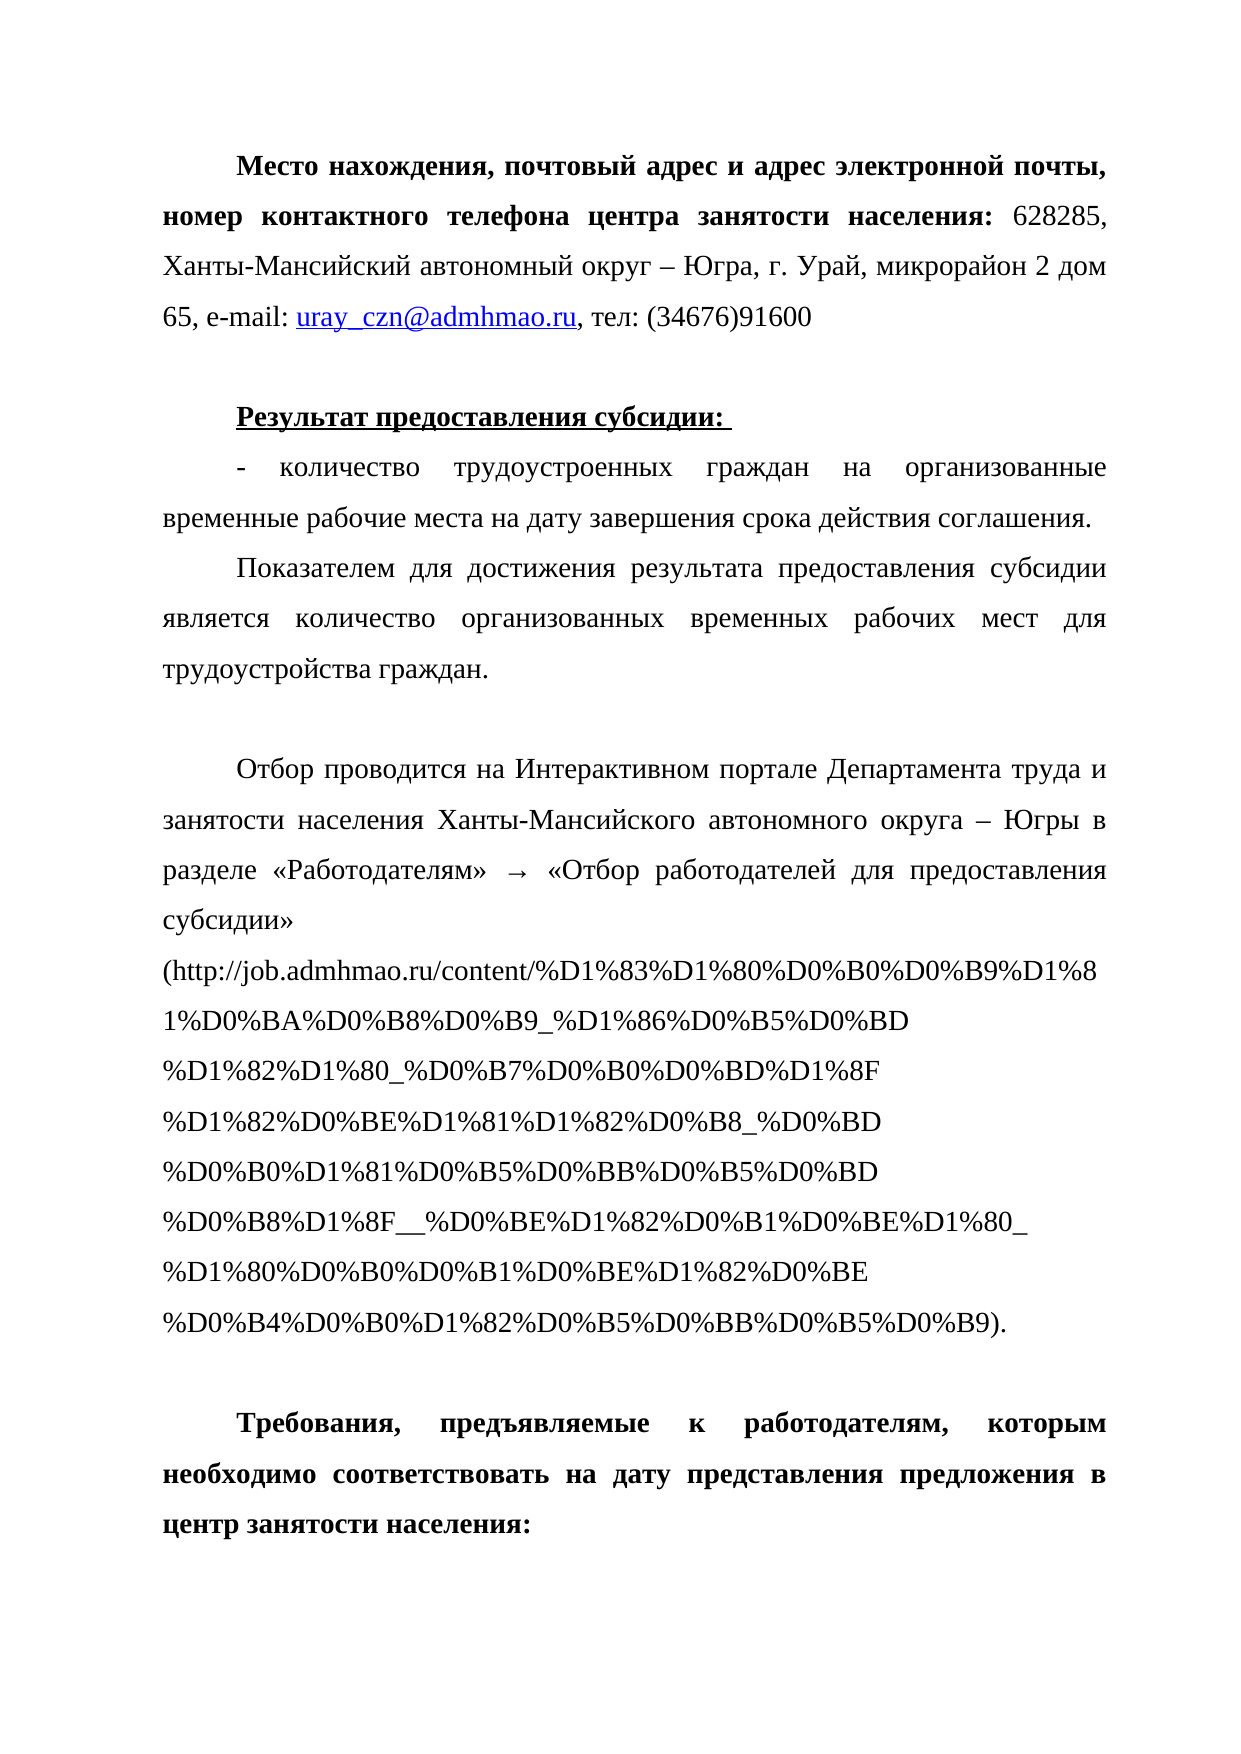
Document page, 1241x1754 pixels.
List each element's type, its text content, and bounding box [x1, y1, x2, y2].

text Результат предоставления субсидии: [162, 399, 1107, 433]
text - количество трудоустроенных граждан на организованные временные рабочие места на дату завершения срока действия соглашения. [162, 449, 1107, 533]
text Отбор проводится на Интерактивном портале Департамента труда и занятости населения Ханты-Мансийского автономного округа – Югры в разделе «Работодателям» → «Отбор работодателей для предоставления субсидии» (http://job.admhmao.ru/content/%D1%83%D1%80%D0%B0%D0%B9%D1%81%D0%BA%D0%B8%D0%B9_%D1%86%D0%B5%D0%BD%D1%82%D1%80_%D0%B7%D0%B0%D0%BD%D1%8F%D1%82%D0%BE%D1%81%D1%82%D0%B8_%D0%BD%D0%B0%D1%81%D0%B5%D0%BB%D0%B5%D0%BD%D0%B8%D1%8F__%D0%BE%D1%82%D0%B1%D0%BE%D1%80_%D1%80%D0%B0%D0%B1%D0%BE%D1%82%D0%BE%D0%B4%D0%B0%D1%82%D0%B5%D0%BB%D0%B5%D0%B9). [162, 751, 1107, 1338]
text Место нахождения, почтовый адрес и адрес электронной почты, номер контактного телефона центра занятости населения: 628285, Ханты-Мансийский автономный округ – Югра, г. Урай, микрорайон 2 дом 65, e-mail: uray_czn@admhmao.ru, тел: (34676)91600 [162, 148, 1107, 332]
text Требования, предъявляемые к работодателям, которым необходимо соответствовать на дату представления предложения в центр занятости населения: [162, 1406, 1107, 1540]
text Показателем для достижения результата предоставления субсидии является количество организованных временных рабочих мест для трудоустройства граждан. [162, 550, 1107, 684]
